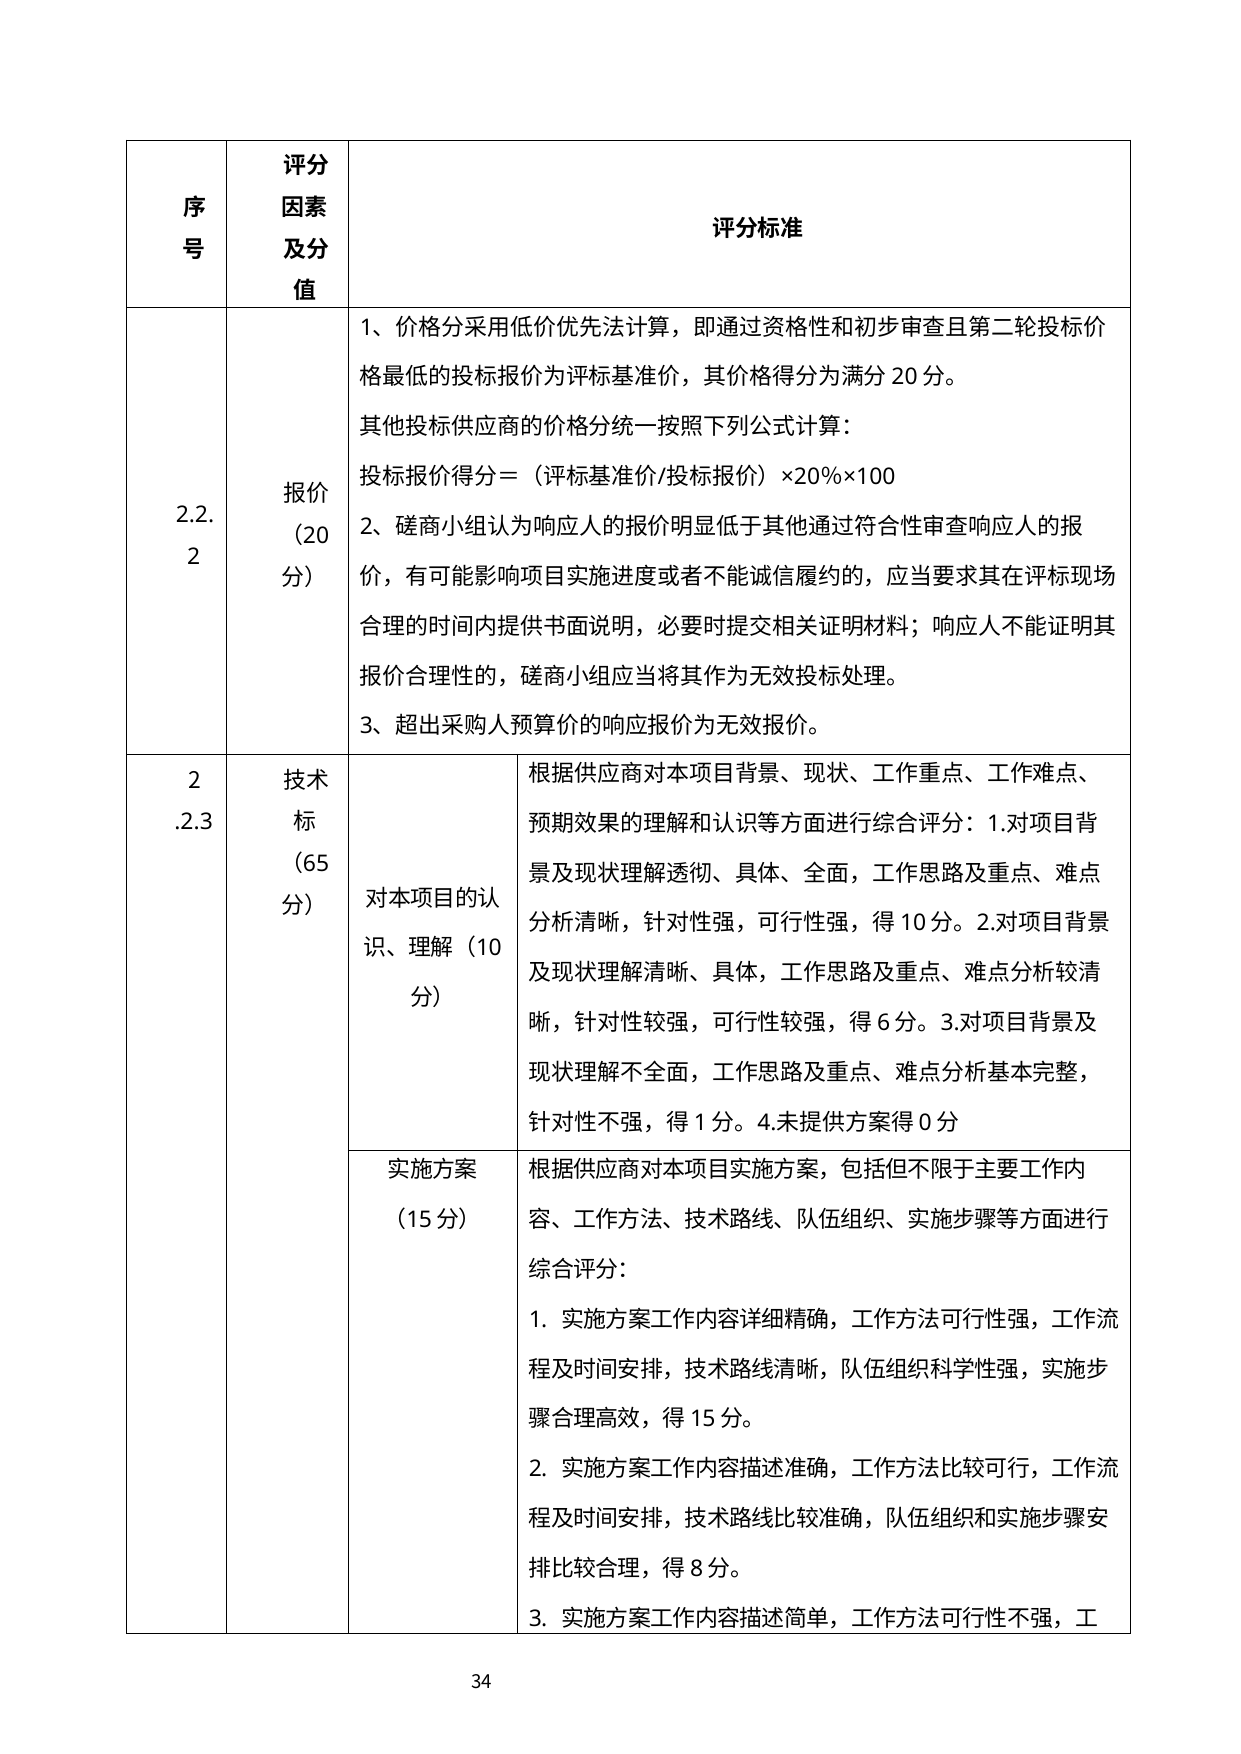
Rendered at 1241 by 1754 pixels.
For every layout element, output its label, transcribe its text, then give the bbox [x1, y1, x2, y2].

table_cell 技术标（65分） [227, 755, 348, 1633]
table_header 评分标准 [349, 141, 1130, 307]
table_cell 报价（20分） [227, 308, 348, 754]
table_cell 1、价格分采用低价优先法计算，即通过资格性和初步审查且第二轮投标价格最低的投标报价为评标基准价，其价格得分为满分20分。 其他投标供应商的价格分统一按照下列公式计算： 投标报价得分＝（评标基准价/投标报价）×20％×100 2、磋商小组认为响应人的报价明显低于其他通过符合性审查响应人的报价，有可能影响项目实施进度或者不能诚信履约的，应当要求其在评标现场合理的时间内提供书面说明，必要时提交相关证明材料；响应人不能证明其报价合理性的，磋商小组应当将其作为无效投标处理。 3、超出采购人预算价的响应报价为无效报价。 [349, 308, 1130, 754]
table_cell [518, 1151, 1130, 1633]
table_cell 对本项目的认识、理解（10分） [349, 755, 517, 1150]
table_cell 2.2.2 [127, 308, 226, 754]
table_cell 2.2.3 [127, 755, 226, 1633]
table_cell 实施方案 （15分） [349, 1151, 517, 1633]
table_header 评分因素 及分值 [227, 141, 348, 307]
table_cell 根据供应商对本项目背景、现状、工作重点、工作难点、预期效果的理解和认识等方面进行综合评分：1.对项目背景及现状理解透彻、具体、全面，工作思路及重点、难点分析清晰，针对性强，可行性强，得10分。2.对项目背景及现状理解清晰、具体，工作思路及重点、难点分析较清晰，针对性较强，可行性较强，得6分。3.对项目背景及现状理解不全面，工作思路及重点、难点分析基本完整，针对性不强，得1分。4.未提供方案得0分 [518, 755, 1130, 1150]
table_header 序号 [127, 141, 226, 307]
